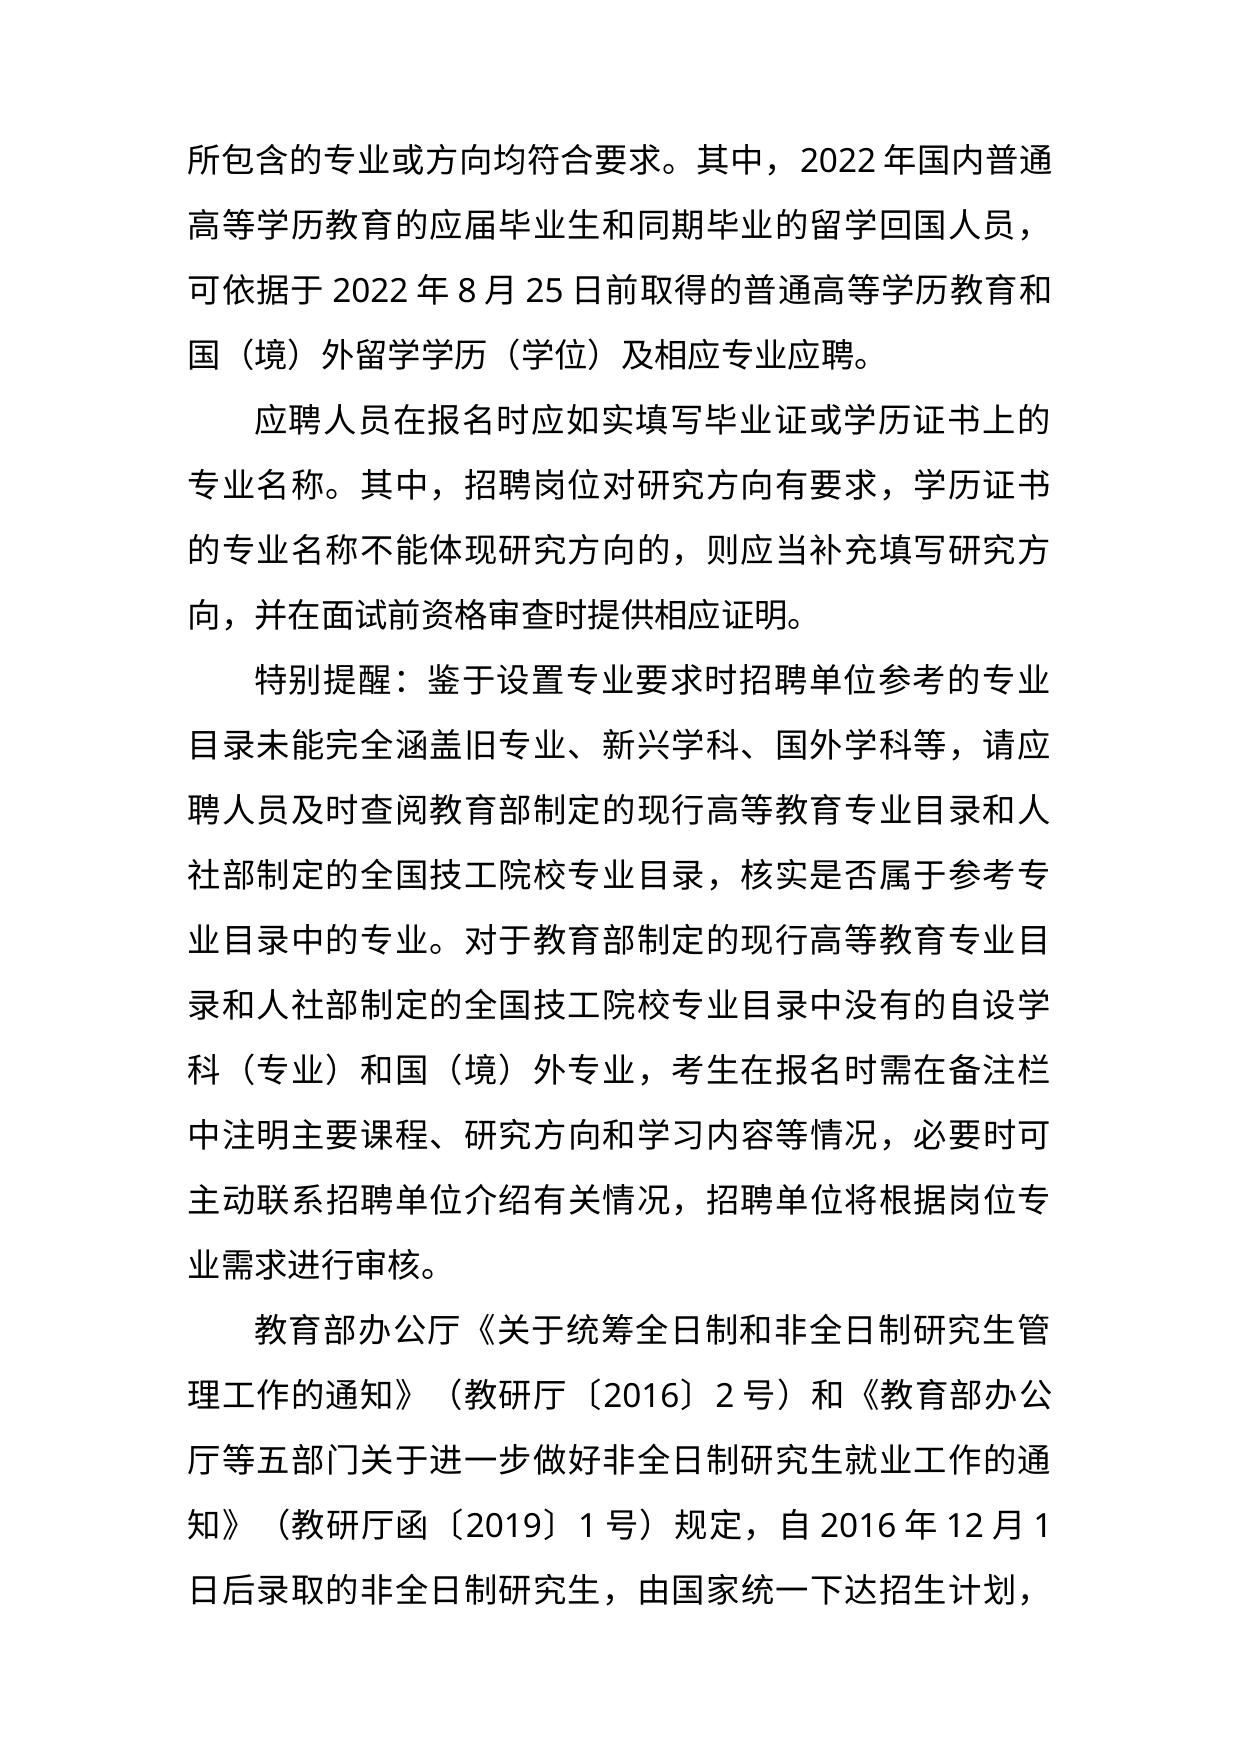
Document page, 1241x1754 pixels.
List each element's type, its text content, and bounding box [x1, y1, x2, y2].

text 应聘人员在报名时应如实填写毕业证或学历证书上的专业名称。其中，招聘岗位对研究方向有要求，学历证书的专业名称不能体现研究方向的，则应当补充填写研究方向，并在面试前资格审查时提供相应证明。 [187, 386, 1053, 646]
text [187, 126, 1053, 386]
text 特别提醒：鉴于设置专业要求时招聘单位参考的专业目录未能完全涵盖旧专业、新兴学科、国外学科等，请应聘人员及时查阅教育部制定的现行高等教育专业目录和人社部制定的全国技工院校专业目录，核实是否属于参考专业目录中的专业。对于教育部制定的现行高等教育专业目录和人社部制定的全国技工院校专业目录中没有的自设学科（专业）和国（境）外专业，考生在报名时需在备注栏中注明主要课程、研究方向和学习内容等情况，必要时可主动联系招聘单位介绍有关情况，招聘单位将根据岗位专业需求进行审核。 [187, 646, 1053, 1296]
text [187, 1296, 1053, 1621]
